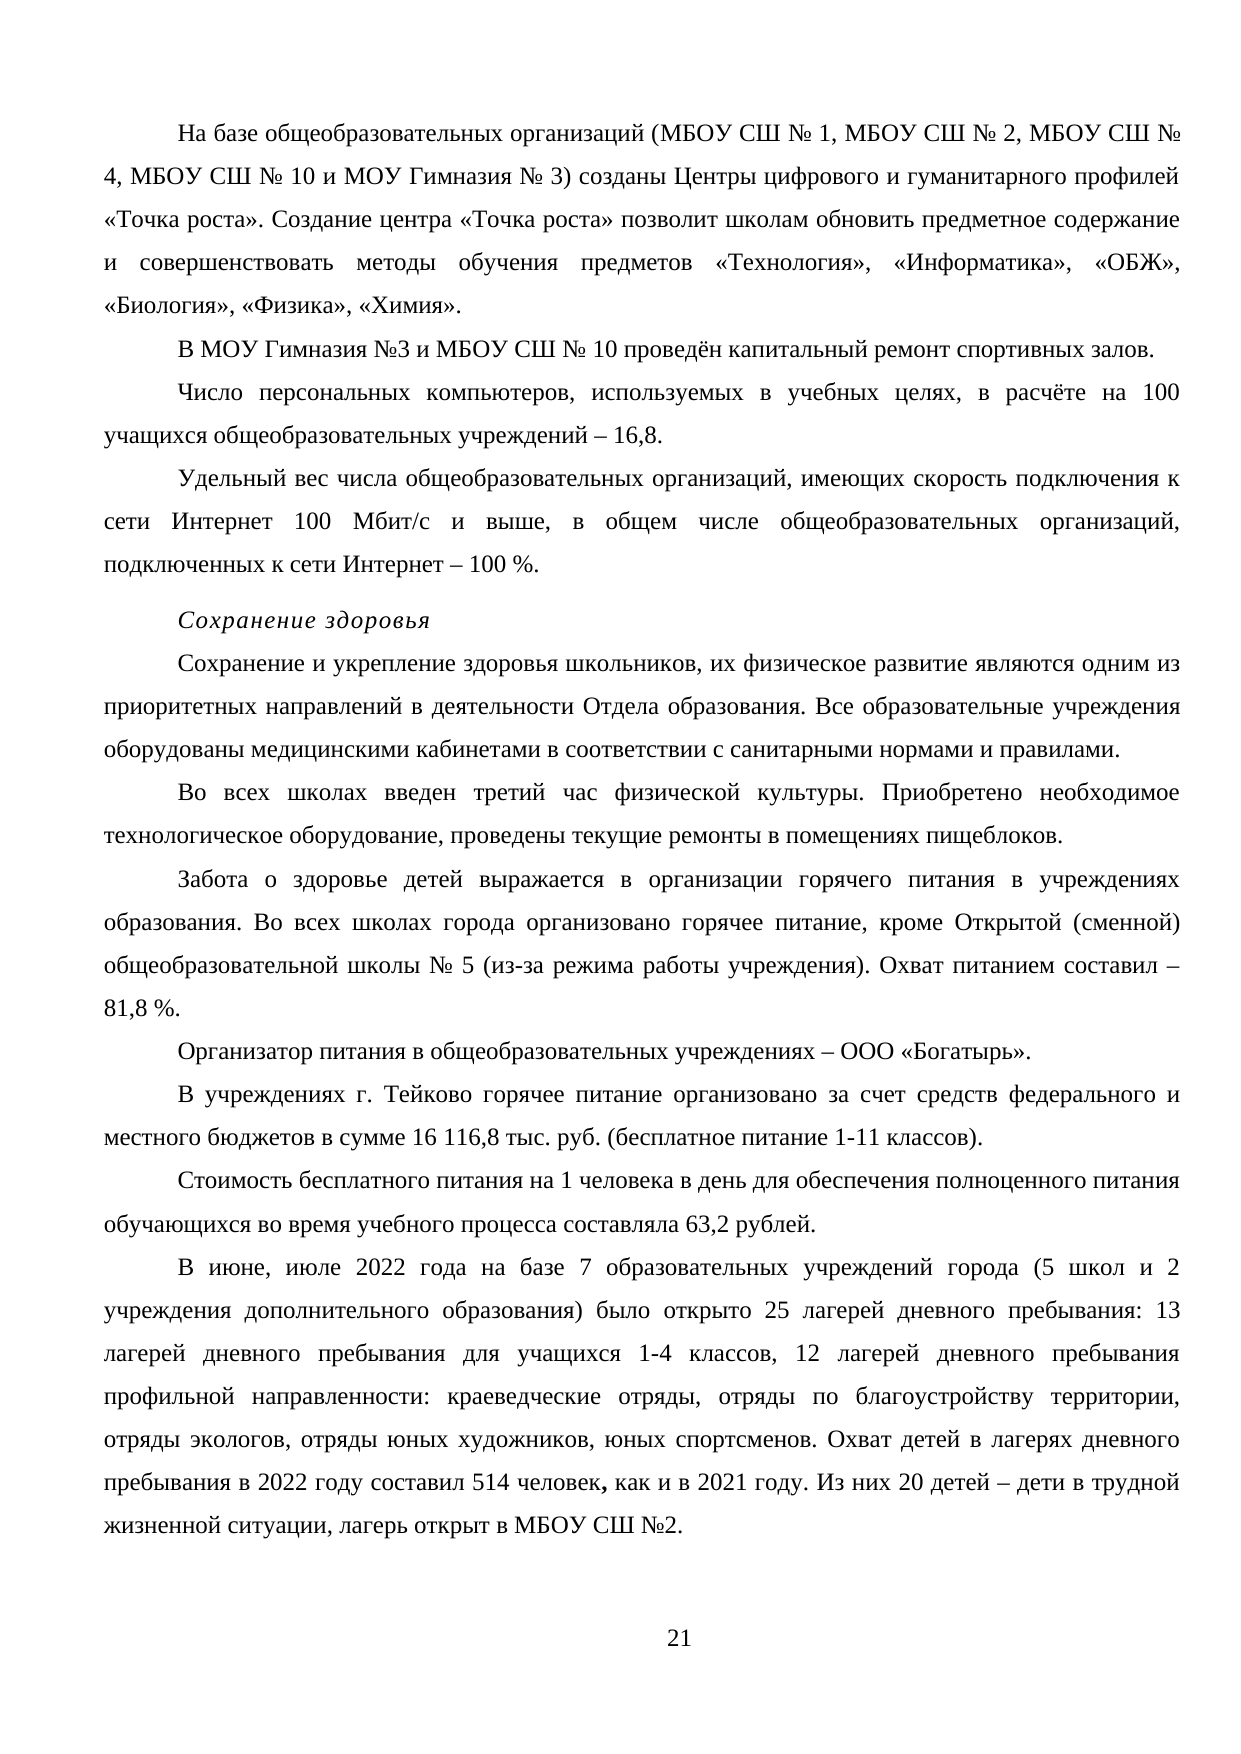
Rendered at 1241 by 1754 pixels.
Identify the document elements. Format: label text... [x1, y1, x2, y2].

text Во всех школах введен третий час физической культуры. Приобретено необходимое технологическое оборудование, проведены текущие ремонты в помещениях пищеблоков. [103, 777, 1181, 849]
text В учреждениях г. Тейково горячее питание организовано за счет средств федерального и местного бюджетов в сумме 16 116,8 тыс. руб. (бесплатное питание 1-11 классов). [103, 1079, 1181, 1151]
text На базе общеобразовательных организаций (МБОУ СШ № 1, МБОУ СШ № 2, МБОУ СШ № 4, МБОУ СШ № 10 и МОУ Гимназия № 3) созданы Центры цифрового и гуманитарного профилей «Точка роста». Создание центра «Точка роста» позволит школам обновить предметное содержание и совершенствовать методы обучения предметов «Технология», «Информатика», «ОБЖ», «Биология», «Физика», «Химия». [103, 118, 1181, 319]
text Стоимость бесплатного питания на 1 человека в день для обеспечения полноценного питания обучающихся во время учебного процесса составляла 63,2 рублей. [103, 1166, 1181, 1237]
text В МОУ Гимназия №3 и МБОУ СШ № 10 проведён капитальный ремонт спортивных залов. [103, 334, 1181, 362]
text Сохранение и укрепление здоровья школьников, их физическое развитие являются одним из приоритетных направлений в деятельности Отдела образования. Все образовательные учреждения оборудованы медицинскими кабинетами в соответствии с санитарными нормами и правилами. [103, 648, 1181, 763]
subtitle Сохранение здоровья [103, 605, 1181, 634]
text Удельный вес числа общеобразовательных организаций, имеющих скорость подключения к сети Интернет 100 Мбит/с и выше, в общем числе общеобразовательных организаций, подключенных к сети Интернет – 100 %. [103, 463, 1181, 578]
text Забота о здоровье детей выражается в организации горячего питания в учреждениях образования. Во всех школах города организовано горячее питание, кроме Открытой (сменной) общеобразовательной школы № 5 (из-за режима работы учреждения). Охват питанием составил – 81,8 %. [103, 864, 1181, 1022]
text Организатор питания в общеобразовательных учреждениях – ООО «Богатырь». [103, 1036, 1181, 1065]
text Число персональных компьютеров, используемых в учебных целях, в расчёте на 100 учащихся общеобразовательных учреждений – 16,8. [103, 377, 1181, 449]
text В июне, июле 2022 года на базе 7 образовательных учреждений города (5 школ и 2 учреждения дополнительного образования) было открыто 25 лагерей дневного пребывания: 13 лагерей дневного пребывания для учащихся 1-4 классов, 12 лагерей дневного пребывания профильной направленности: краеведческие отряды, отряды по благоустройству территории, отряды экологов, отряды юных художников, юных спортсменов. Охват детей в лагерях дневного пребывания в 2022 году составил 514 человек, как и в 2021 году. Из них 20 детей – дети в трудной жизненной ситуации, лагерь открыт в МБОУ СШ №2. [103, 1252, 1181, 1539]
